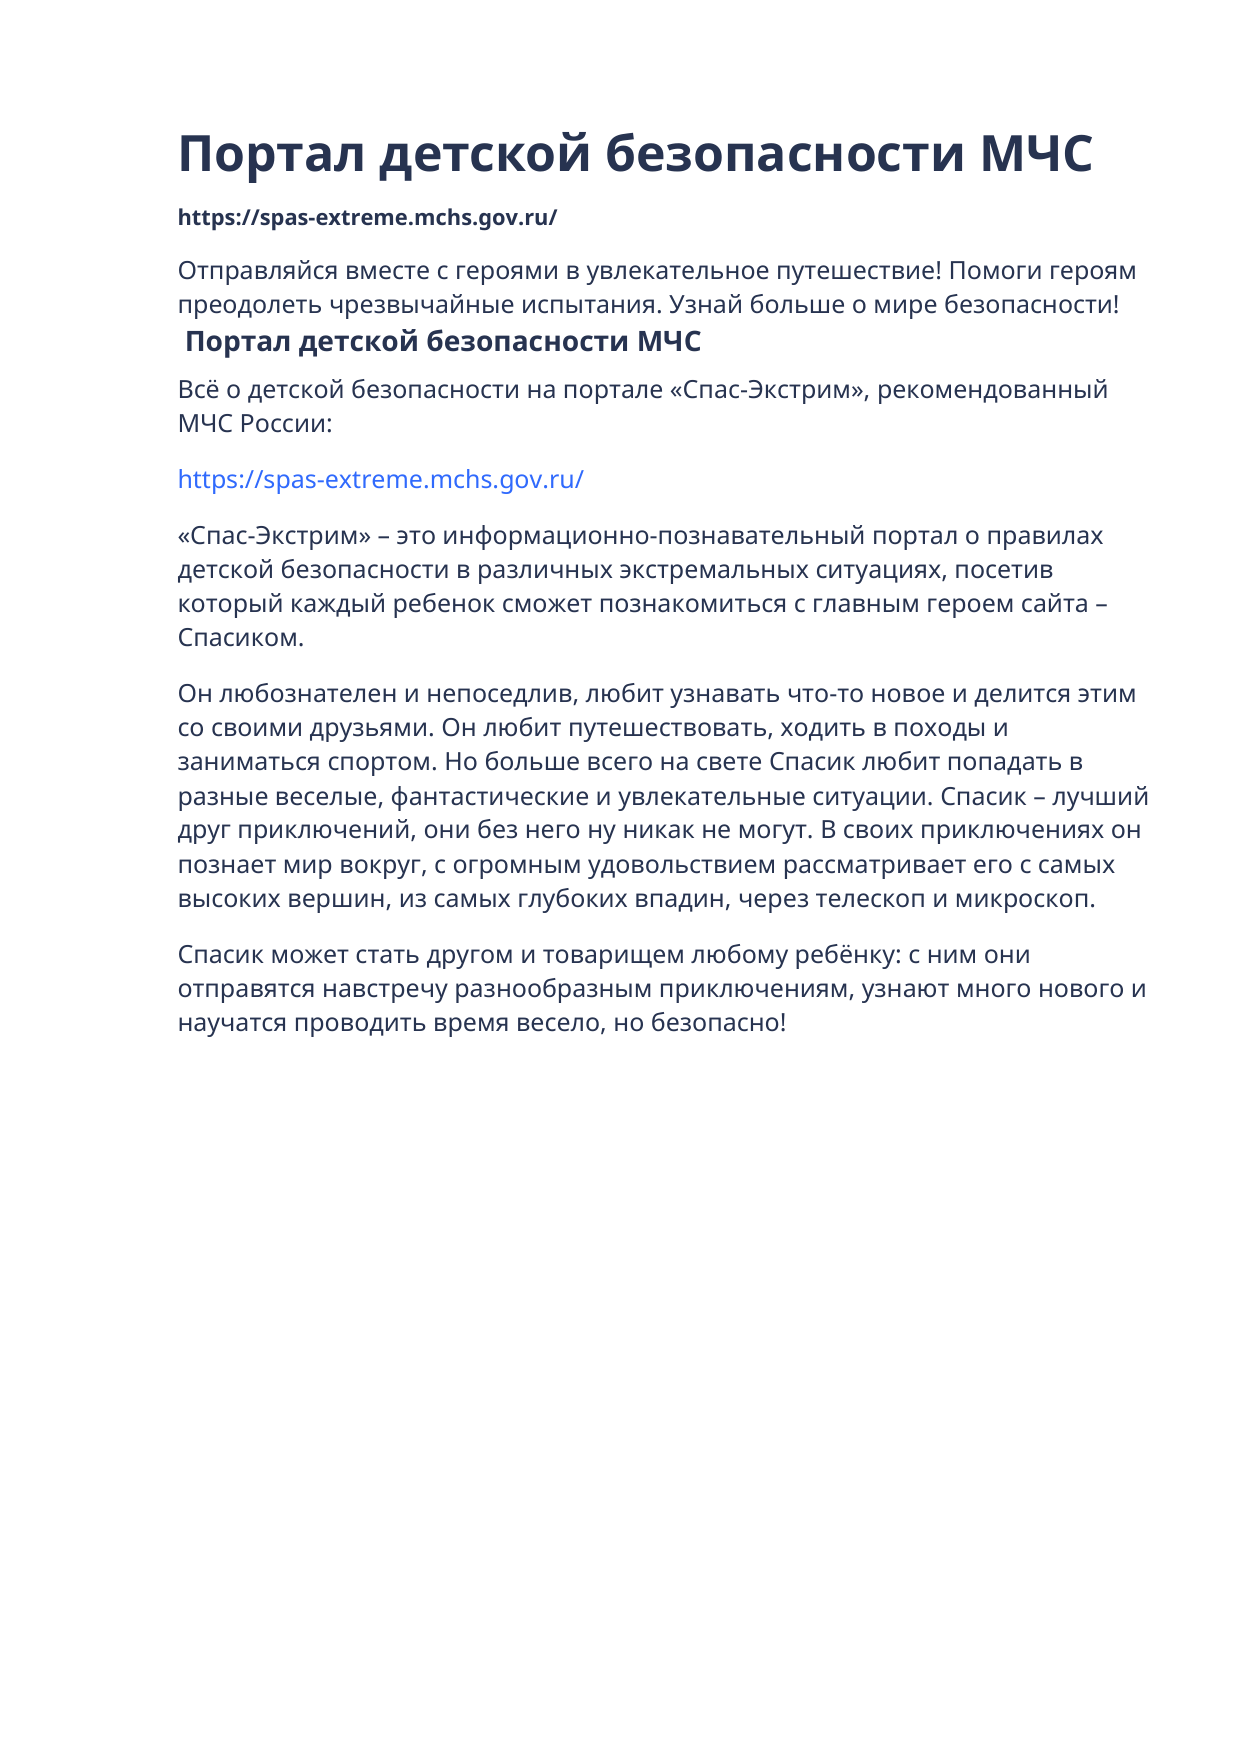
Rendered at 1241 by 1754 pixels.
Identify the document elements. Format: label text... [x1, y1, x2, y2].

text Портал детской безопасности МЧС [177, 321, 1152, 359]
text Портал детской безопасности МЧС [177, 118, 1152, 186]
text Отправляйся вместе с героями в увлекательное путешествие! Помоги героям преодолеть чрезвычайные испытания. Узнай больше о мире безопасности! [177, 252, 1152, 321]
text https://spas-extreme.mchs.gov.ru/ [177, 202, 1152, 232]
text Спасик может стать другом и товарищем любому ребёнку: с ним они отправятся навстречу разнообразным приключениям, узнают много нового и научатся проводить время весело, но безопасно! [177, 936, 1152, 1038]
text Всё о детской безопасности на портале «Спас-Экстрим», рекомендованный МЧС России: [177, 372, 1152, 440]
text Он любознателен и непоседлив, любит узнавать что-то новое и делится этим со своими друзьями. Он любит путешествовать, ходить в походы и заниматься спортом. Но больше всего на свете Спасик любит попадать в разные веселые, фантастические и увлекательные ситуации. Спасик – лучший друг приключений, они без него ну никак не могут. В своих приключениях он познает мир вокруг, с огромным удовольствием рассматривает его с самых высоких вершин, из самых глубоких впадин, через телескоп и микроскоп. [177, 676, 1152, 914]
text «Спас-Экстрим» – это информационно-познавательный портал о правилах детской безопасности в различных экстремальных ситуациях, посетив который каждый ребенок сможет познакомиться с главным героем сайта – Спасиком. [177, 518, 1152, 654]
text https://spas-extreme.mchs.gov.ru/ [177, 462, 1152, 496]
